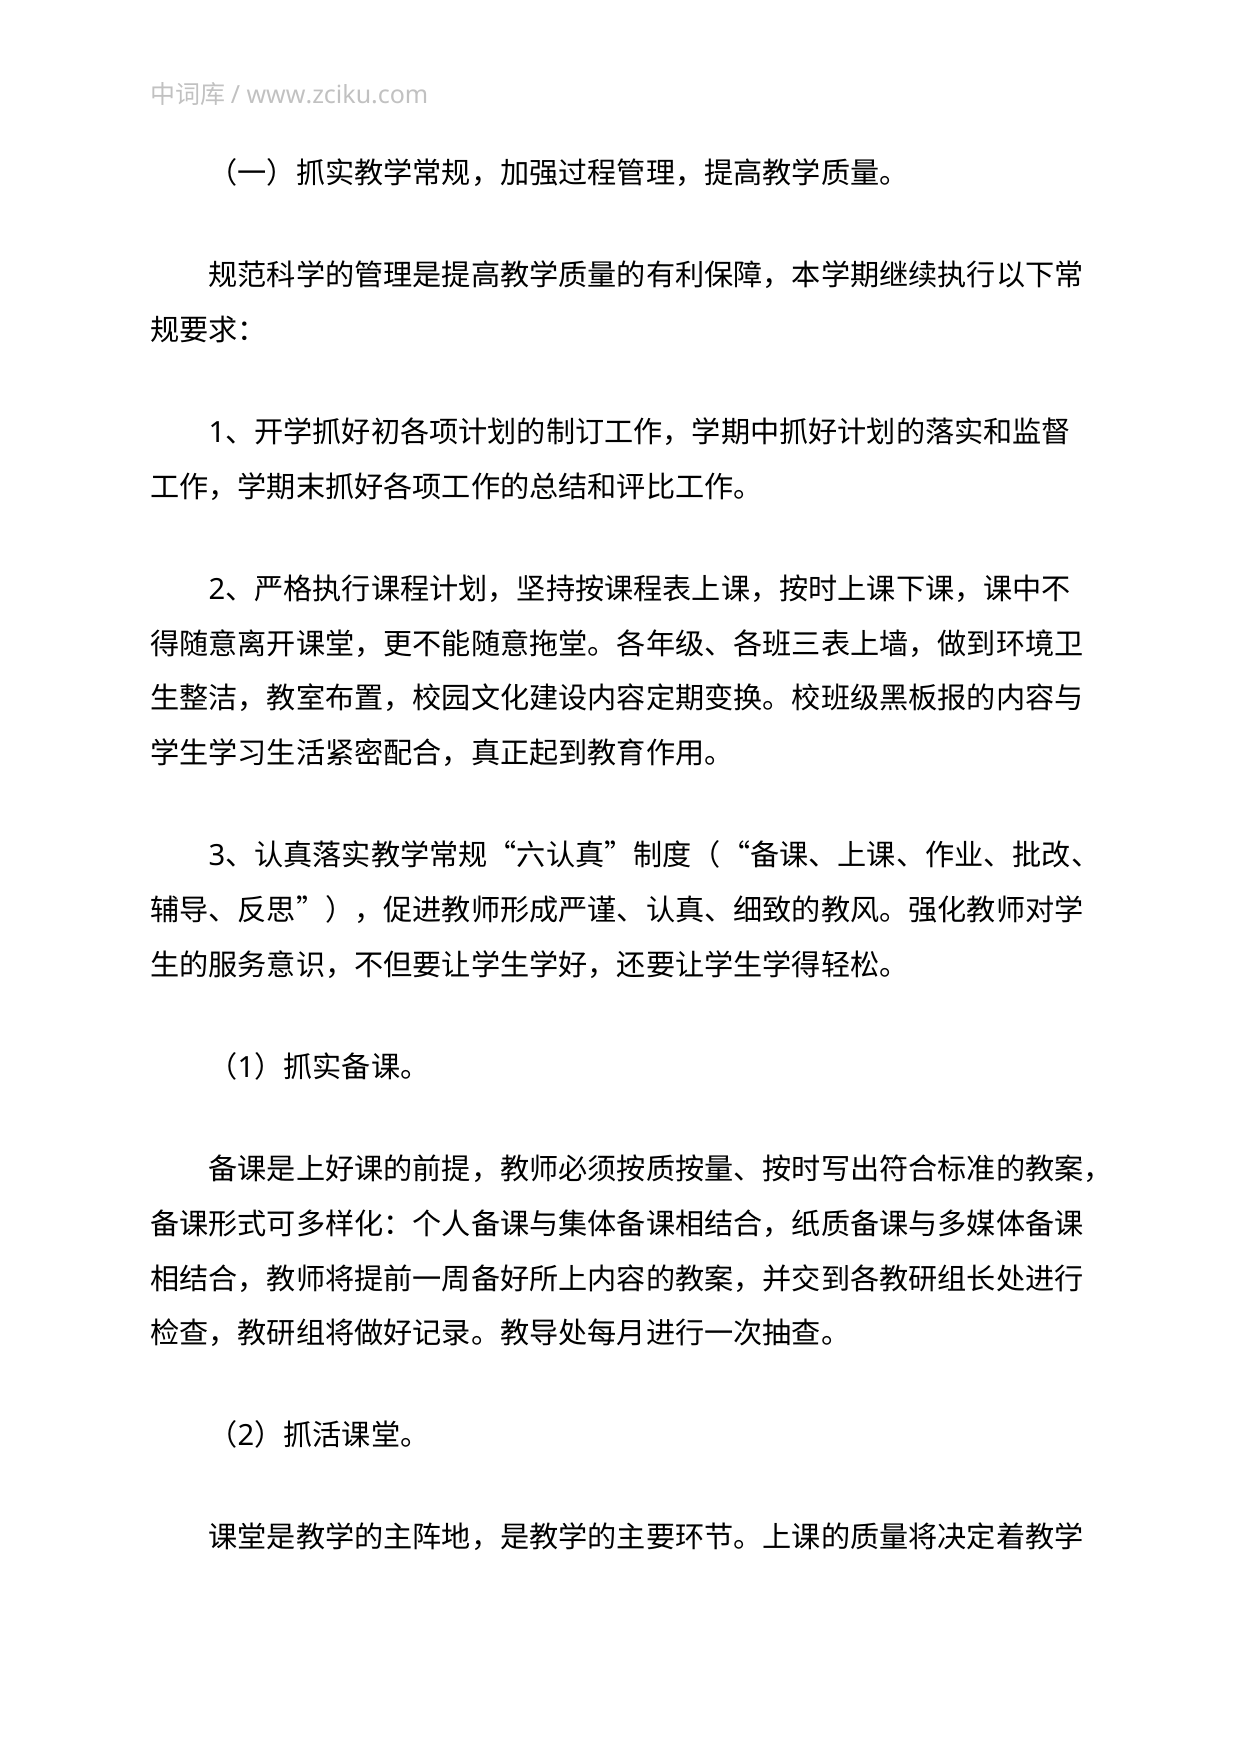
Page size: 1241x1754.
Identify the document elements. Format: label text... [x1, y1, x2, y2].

text 规范科学的管理是提高教学质量的有利保障，本学期继续执行以下常规要求： [150, 252, 1090, 349]
text （一）抓实教学常规，加强过程管理，提高教学质量。 [150, 150, 1090, 192]
text 2、严格执行课程计划，坚持按课程表上课，按时上课下课，课中不得随意离开课堂，更不能随意拖堂。各年级、各班三表上墙，做到环境卫生整洁，教室布置，校园文化建设内容定期变换。校班级黑板报的内容与学生学习生活紧密配合，真正起到教育作用。 [150, 565, 1090, 772]
text 备课是上好课的前提，教师必须按质按量、按时写出符合标准的教案，备课形式可多样化：个人备课与集体备课相结合，纸质备课与多媒体备课相结合，教师将提前一周备好所上内容的教案，并交到各教研组长处进行检查，教研组将做好记录。教导处每月进行一次抽查。 [150, 1145, 1090, 1352]
text （1）抓实备课。 [150, 1043, 1090, 1086]
text （2）抓活课堂。 [150, 1412, 1090, 1454]
text 1、开学抓好初各项计划的制订工作，学期中抓好计划的落实和监督工作，学期末抓好各项工作的总结和评比工作。 [150, 408, 1090, 506]
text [150, 1514, 1090, 1556]
text 3、认真落实教学常规“六认真”制度（“备课、上课、作业、批改、辅导、反思”），促进教师形成严谨、认真、细致的教风。强化教师对学生的服务意识，不但要让学生学好，还要让学生学得轻松。 [150, 832, 1090, 984]
